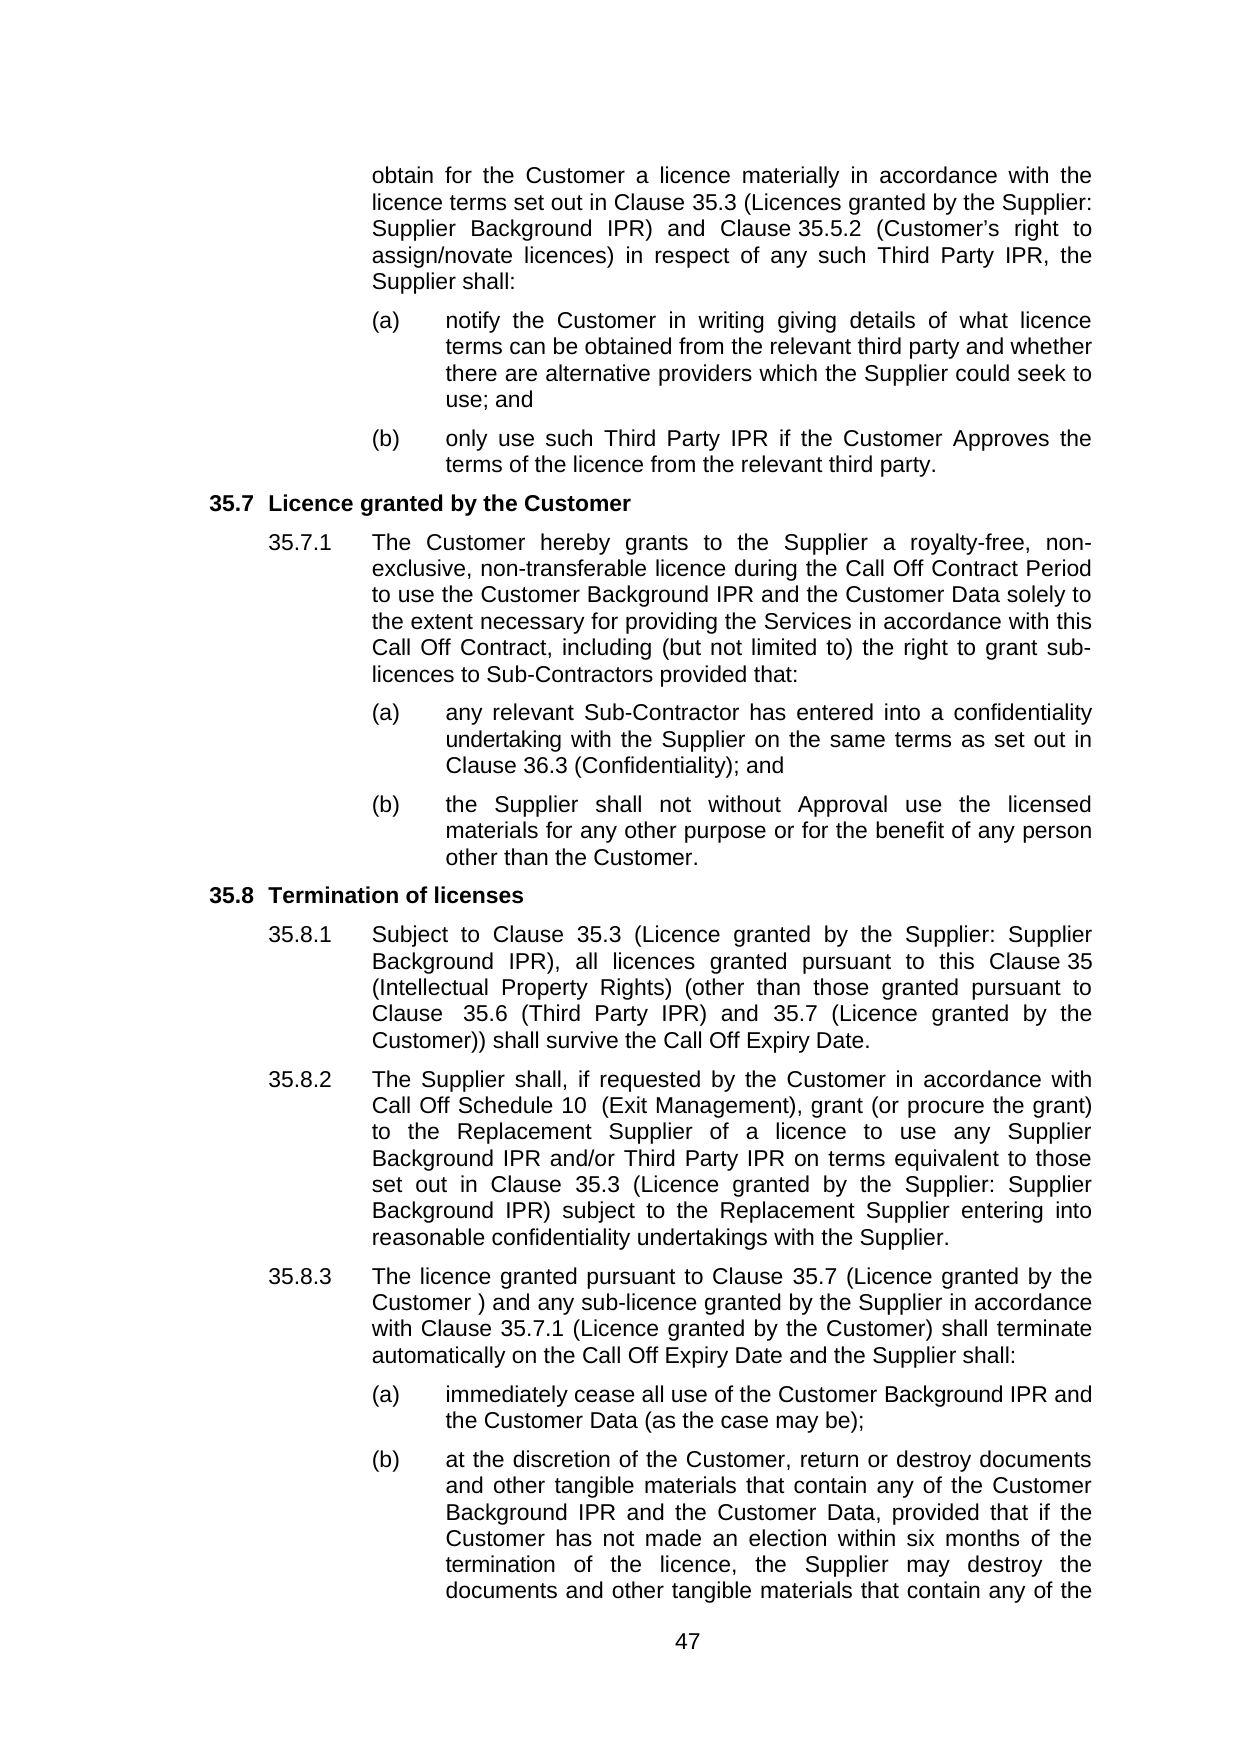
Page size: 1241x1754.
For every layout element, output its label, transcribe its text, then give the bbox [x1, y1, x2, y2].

subtitle Licence granted by the Customer [209, 490, 1093, 516]
text Subject to Clause 35.3 (Licence granted by the Supplier: Supplier Background IPR), all licences granted pursuant to this Clause 35 (Intellectual Property Rights) (other than those granted pursuant to Clause 35.6 (Third Party IPR) and 35.7 (Licence granted by the Customer)) shall survive the Call Off Expiry Date. [268, 921, 1093, 1053]
text The Supplier shall, if requested by the Customer in accordance with Call Off Schedule 10 (Exit Management), grant (or procure the grant) to the Replacement Supplier of a licence to use any Supplier Background IPR and/or Third Party IPR on terms equivalent to those set out in Clause 35.3 (Licence granted by the Supplier: Supplier Background IPR) subject to the Replacement Supplier entering into reasonable confidentiality undertakings with the Supplier. [268, 1066, 1093, 1250]
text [372, 1446, 1093, 1604]
text notify the Customer in writing giving details of what licence terms can be obtained from the relevant third party and whether there are alternative providers which the Supplier could seek to use; and [372, 307, 1093, 412]
text the Supplier shall not without Approval use the licensed materials for any other purpose or for the benefit of any person other than the Customer. [372, 791, 1093, 870]
text any relevant Sub-Contractor has entered into a confidentiality undertaking with the Supplier on the same terms as set out in Clause 36.3 (Confidentiality); and [372, 699, 1093, 778]
text The licence granted pursuant to Clause 35.7 (Licence granted by the Customer ) and any sub-licence granted by the Supplier in accordance with Clause 35.7.1 (Licence granted by the Customer) shall terminate automatically on the Call Off Expiry Date and the Supplier shall: [268, 1263, 1093, 1368]
text immediately cease all use of the Customer Background IPR and the Customer Data (as the case may be); [372, 1381, 1093, 1433]
text only use such Third Party IPR if the Customer Approves the terms of the licence from the relevant third party. [372, 425, 1093, 477]
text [268, 162, 1093, 294]
text The Customer hereby grants to the Supplier a royalty-free, non-exclusive, non-transferable licence during the Call Off Contract Period to use the Customer Background IPR and the Customer Data solely to the extent necessary for providing the Services in accordance with this Call Off Contract, including (but not limited to) the right to grant sub-licences to Sub-Contractors provided that: [268, 529, 1093, 687]
subtitle Termination of licenses [209, 882, 1093, 909]
